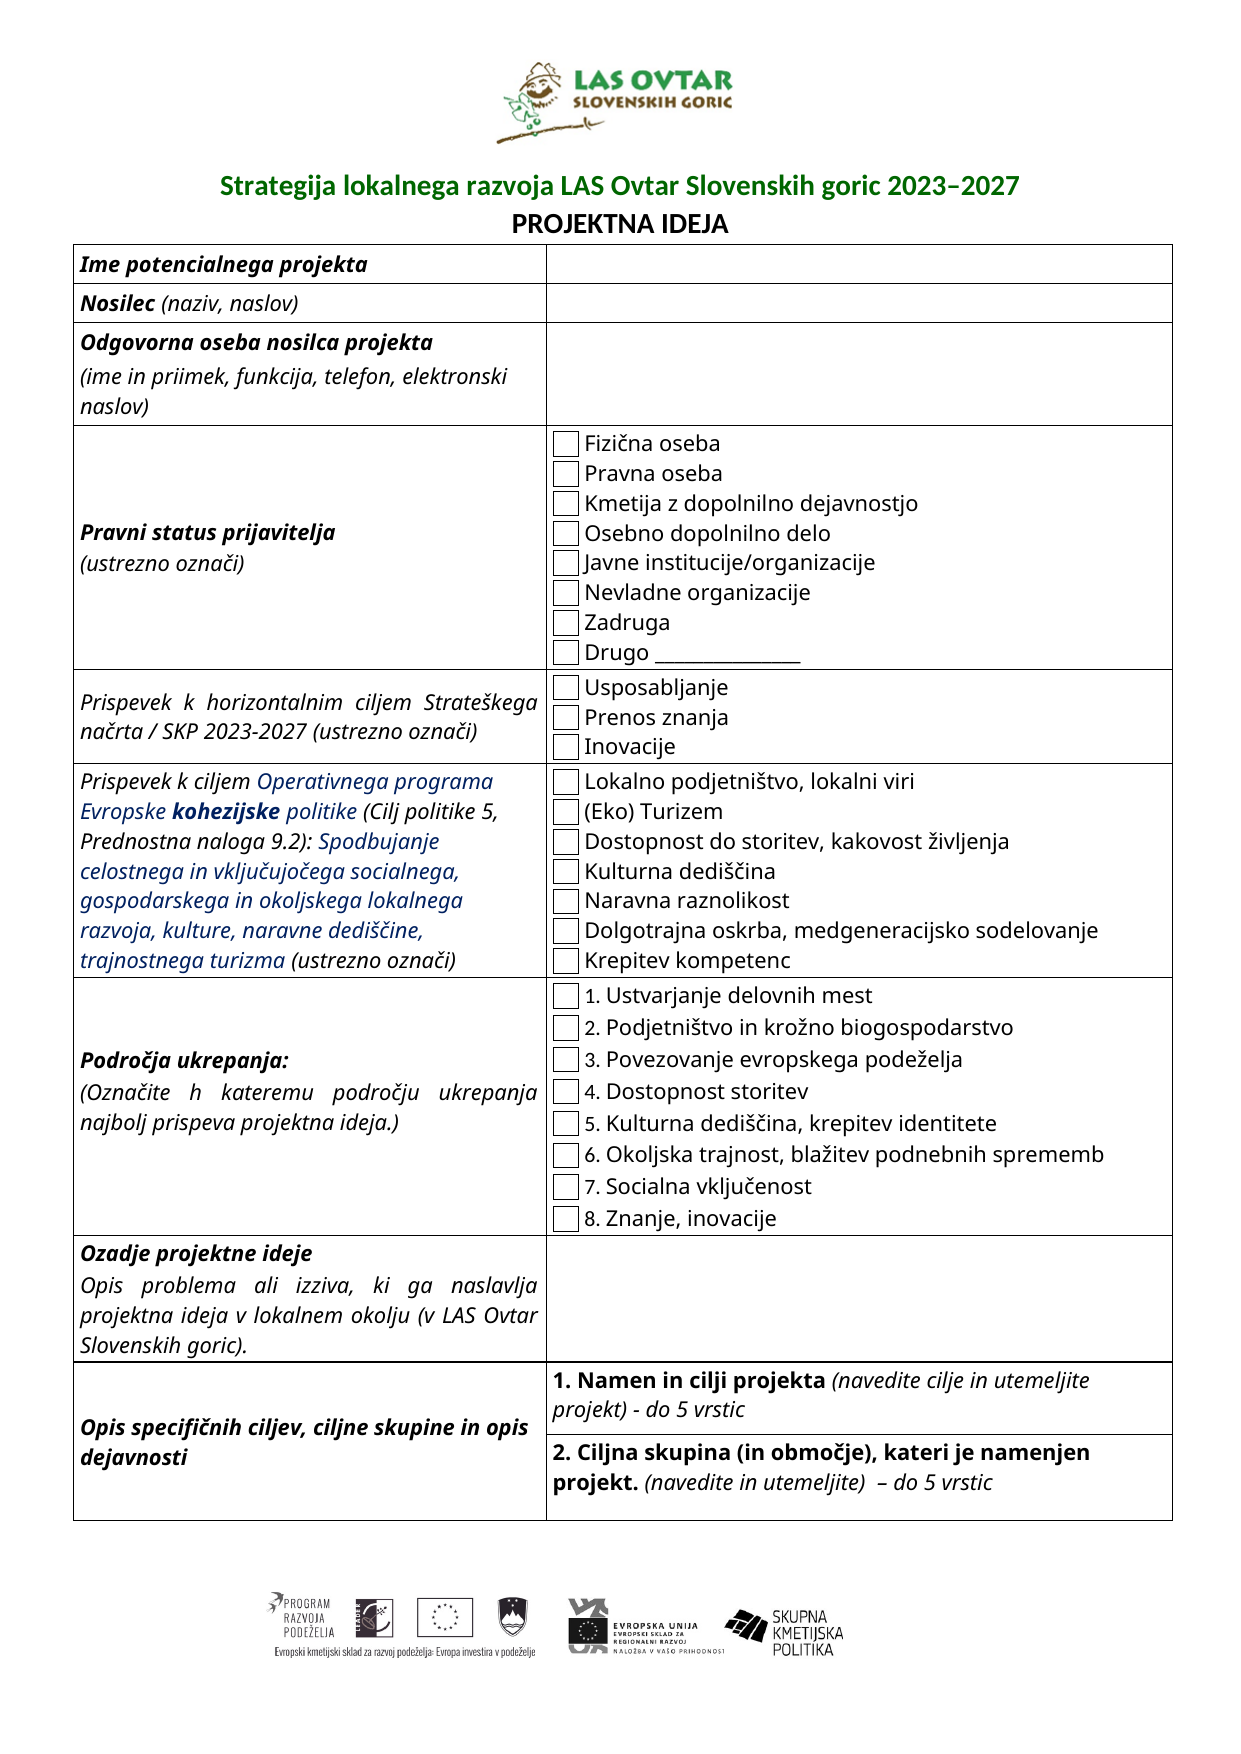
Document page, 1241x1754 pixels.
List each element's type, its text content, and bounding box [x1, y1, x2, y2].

table_header [547, 245, 1172, 283]
table_cell Opis specifičnih ciljev, ciljne skupine in opis dejavnosti [74, 1363, 546, 1520]
table_header Ime potencialnega projekta [74, 245, 546, 283]
text Strategija lokalnega razvoja LAS Ovtar Slovenskih goric 2023–2027 [148, 167, 1092, 202]
table_cell Prispevek k ciljem Operativnega programa Evropske kohezijske politike (Cilj politike 5, Prednostna naloga 9.2): Spodbujanje celostnega in vključujočega socialnega, gospodarskega in okoljskega lokalnega razvoja, kulture, naravne dediščine, trajnostnega turizma (ustrezno označi) [74, 764, 546, 977]
table_cell Pravni status prijavitelja (ustrezno označi) [74, 426, 546, 668]
table_cell Ozadje projektne ideje Opis problema ali izziva, ki ga naslavlja projektna ideja v lokalnem okolju (v LAS Ovtar Slovenskih goric). [74, 1236, 546, 1361]
table_cell Fizična oseba Pravna oseba Kmetija z dopolnilno dejavnostjo Osebno dopolnilno delo Javne institucije/organizacije Nevladne organizacije Zadruga Drugo _______________ [547, 426, 1172, 668]
picture [262, 1587, 535, 1658]
table_cell 2. Ciljna skupina (in območje), kateri je namenjen projekt. (navedite in utemeljite) – do 5 vrstic [547, 1435, 1172, 1520]
picture [494, 59, 746, 149]
table_cell Nosilec (naziv, naslov) [74, 284, 546, 322]
table_cell Prispevek k horizontalnim ciljem Strateškega načrta / SKP 2023-2027 (ustrezno označi) [74, 670, 546, 763]
text PROJEKTNA IDEJA [148, 205, 1092, 241]
table_cell 1. Namen in cilji projekta (navedite cilje in utemeljite projekt) - do 5 vrstic [547, 1363, 1172, 1434]
table_cell [547, 284, 1172, 322]
table_cell Odgovorna oseba nosilca projekta (ime in priimek, funkcija, telefon, elektronski naslov) [74, 323, 546, 425]
table_cell Usposabljanje Prenos znanja Inovacije [547, 670, 1172, 763]
picture [565, 1597, 843, 1659]
table_cell [547, 323, 1172, 425]
table_cell Področja ukrepanja: (Označite h kateremu področju ukrepanja najbolj prispeva projektna ideja.) [74, 978, 546, 1235]
table_cell [547, 1236, 1172, 1361]
table_cell 1. Ustvarjanje delovnih mest 2. Podjetništvo in krožno biogospodarstvo 3. Povezovanje evropskega podeželja 4. Dostopnost storitev 5. Kulturna dediščina, krepitev identitete 6. Okoljska trajnost, blažitev podnebnih sprememb 7. Socialna vključenost 8. Znanje, inovacije [547, 978, 1172, 1235]
table_cell Lokalno podjetništvo, lokalni viri (Eko) Turizem Dostopnost do storitev, kakovost življenja Kulturna dediščina Naravna raznolikost Dolgotrajna oskrba, medgeneracijsko sodelovanje Krepitev kompetenc [547, 764, 1172, 977]
